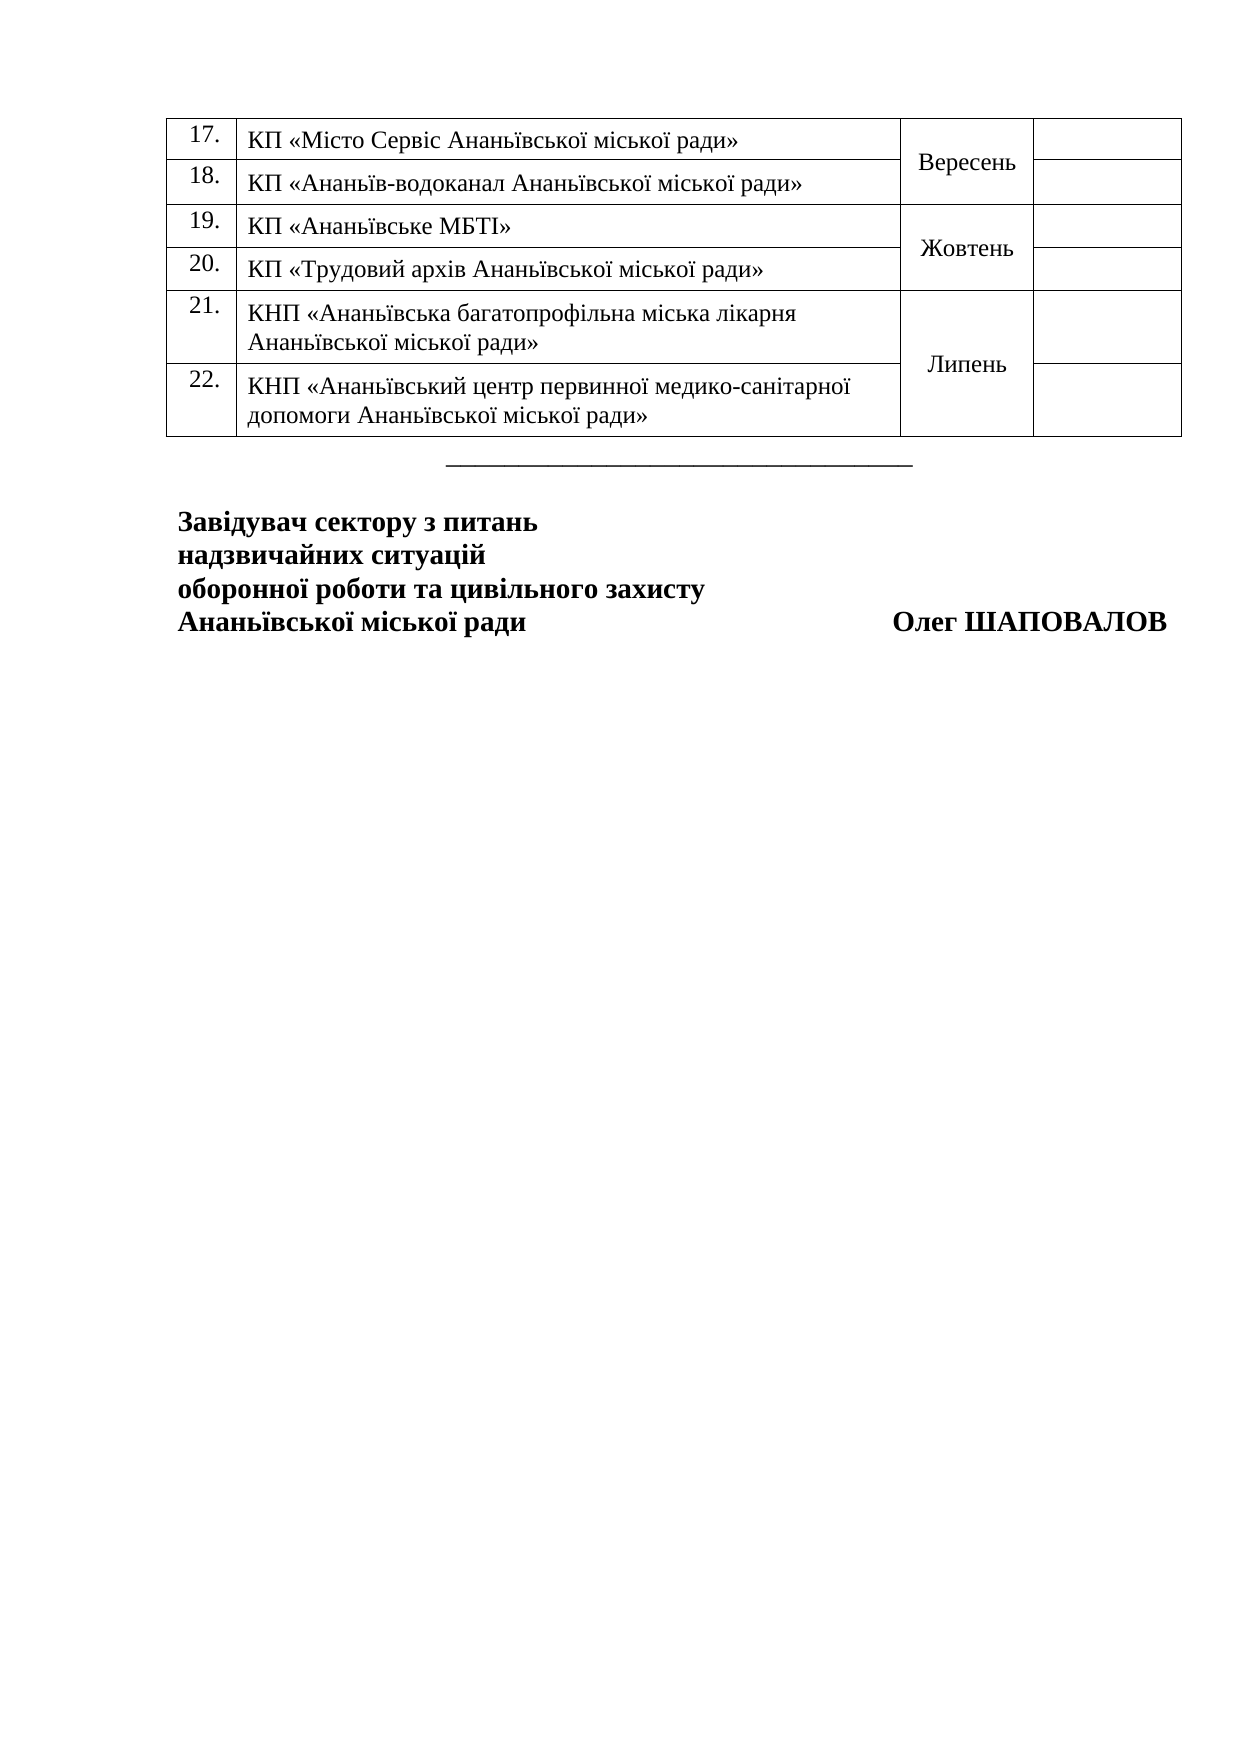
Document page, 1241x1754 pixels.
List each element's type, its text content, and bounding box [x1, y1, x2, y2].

table_cell Липень [901, 291, 1033, 436]
table_cell [167, 205, 236, 247]
text Завідувач сектору з питань [177, 504, 1181, 537]
table_cell [167, 364, 236, 436]
table_cell КНП «Ананьївська багатопрофільна міська лікарня Ананьївської міської ради» [237, 291, 900, 363]
table_cell [1034, 364, 1181, 436]
table_cell [167, 119, 236, 159]
table_cell [1034, 291, 1181, 363]
table_cell [167, 291, 236, 363]
table_cell КП «Ананьївське МБТІ» [237, 205, 900, 247]
text ________________________________ [177, 437, 1181, 470]
table_cell КП «Ананьїв-водоканал Ананьївської міської ради» [237, 160, 900, 204]
table_cell КП «Місто Сервіс Ананьївської міської ради» [237, 119, 900, 159]
table_cell [1034, 160, 1181, 204]
table_cell Жовтень [901, 205, 1033, 289]
table_cell [1034, 248, 1181, 289]
text надзвичайних ситуацій [177, 537, 1181, 571]
table_cell [167, 248, 236, 289]
table_cell КНП «Ананьївський центр первинної медико-санітарної допомоги Ананьївської міської ради» [237, 364, 900, 436]
text оборонної роботи та цивільного захисту [177, 571, 1181, 604]
table_cell [1034, 119, 1181, 159]
table_cell [1034, 205, 1181, 247]
text Ананьївської міської ради Олег ШАПОВАЛОВ [177, 604, 1181, 638]
table_cell [167, 160, 236, 204]
table_cell КП «Трудовий архів Ананьївської міської ради» [237, 248, 900, 289]
table_cell Вересень [901, 119, 1033, 204]
